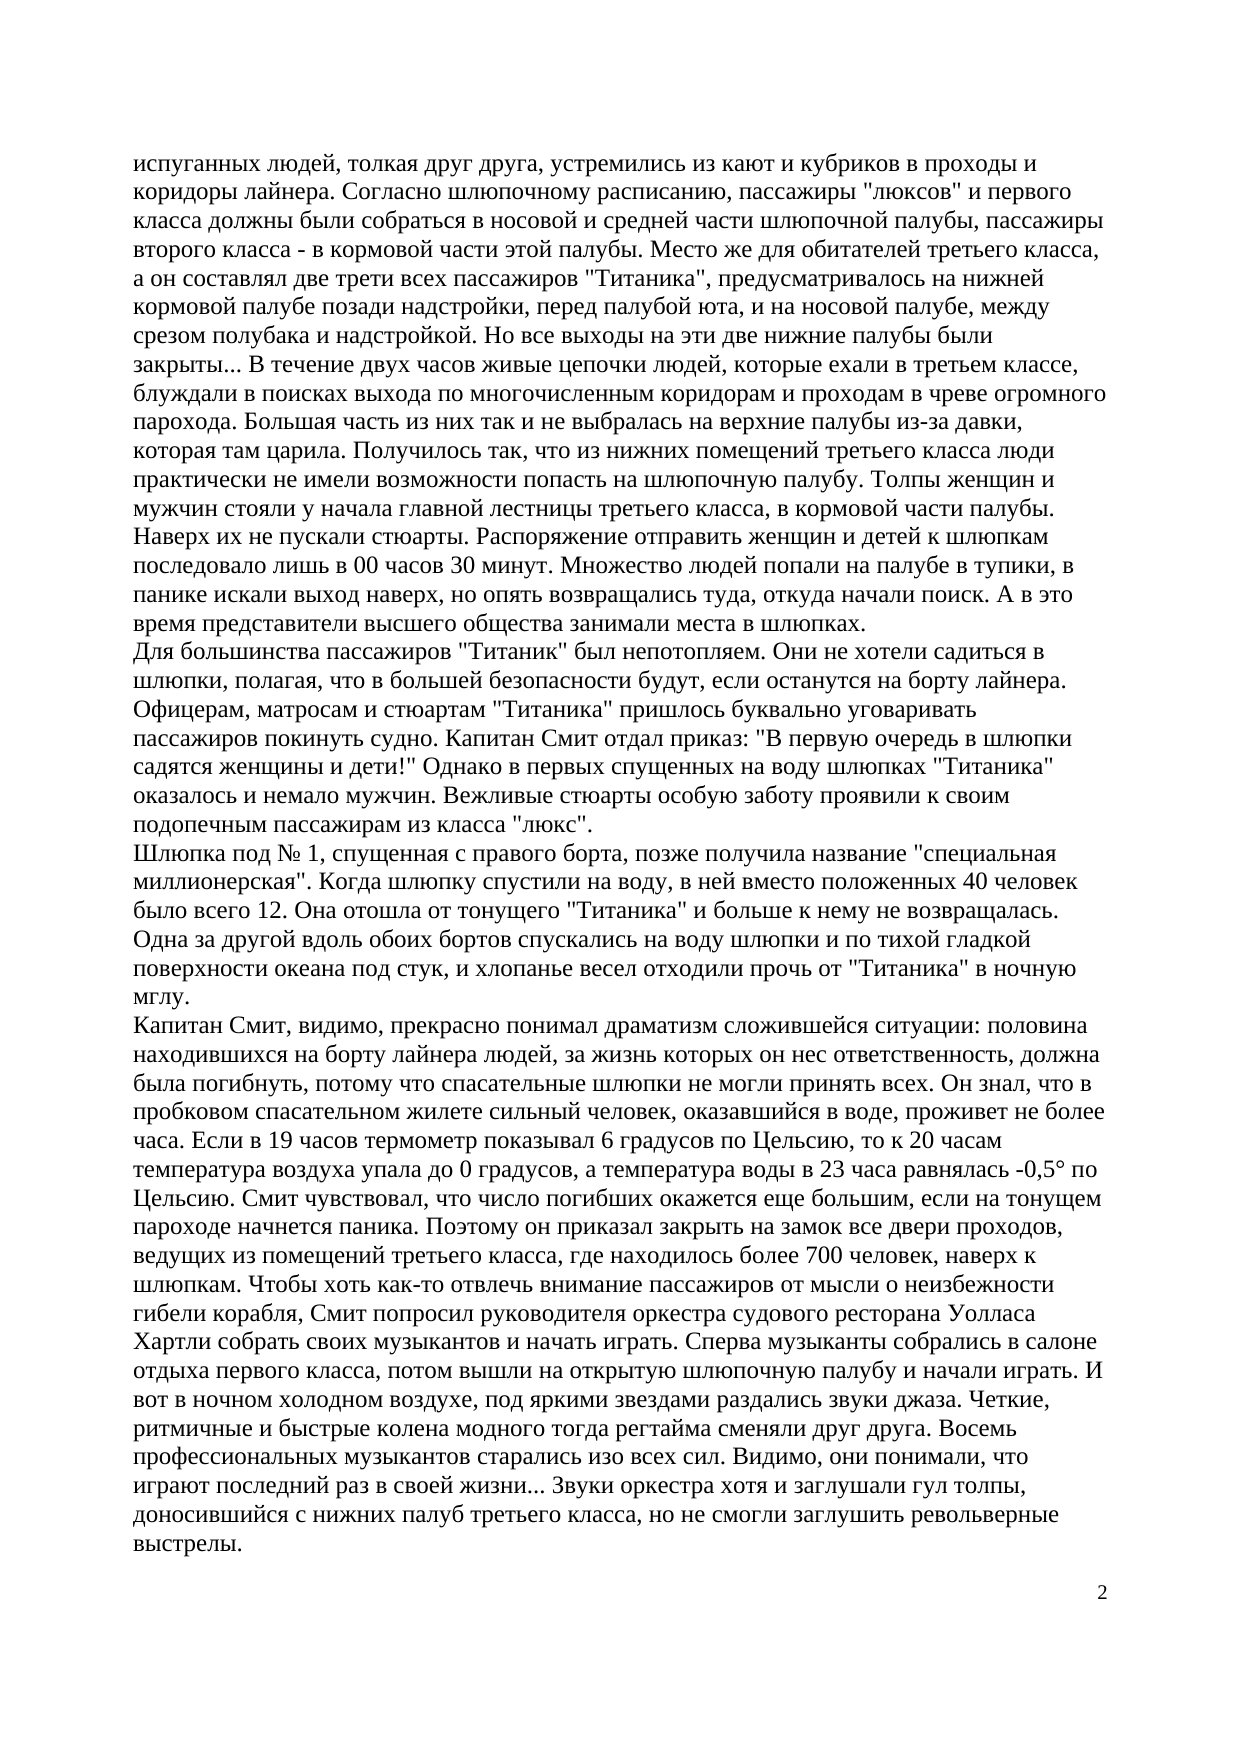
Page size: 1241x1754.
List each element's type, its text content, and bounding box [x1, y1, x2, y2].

text Капитан Смит, видимо, прекрасно понимал драматизм сложившейся ситуации: половина находившихся на борту лайнера людей, за жизнь которых он нес ответственность, должна была погибнуть, потому что спасательные шлюпки не могли принять всех. Он знал, что в пробковом спасательном жилете сильный человек, оказавшийся в воде, проживет не более часа. Если в 19 часов термометр показывал 6 градусов по Цельсию, то к 20 часам температура воздуха упала до 0 градусов, а температура воды в 23 часа равнялась -0,5° по Цельсию. Смит чувствовал, что число погибших окажется еще большим, если на тонущем пароходе начнется паника. Поэтому он приказал закрыть на замок все двери проходов, ведущих из помещений третьего класса, где находилось более 700 человек, наверх к шлюпкам. Чтобы хоть как-то отвлечь внимание пассажиров от мысли о неизбежности гибели корабля, Смит попросил руководителя оркестра судового ресторана Уолласа Хартли собрать своих музыкантов и начать играть. Сперва музыканты собрались в салоне отдыха первого класса, потом вышли на открытую шлюпочную палубу и начали играть. И вот в ночном холодном воздухе, под яркими звездами раздались звуки джаза. Четкие, ритмичные и быстрые колена модного тогда регтайма сменяли друг друга. Восемь профессиональных музыкантов старались изо всех сил. Видимо, они понимали, что играют последний раз в своей жизни... Звуки оркестра хотя и заглушали гул толпы, доносившийся с нижних палуб третьего класса, но не смогли заглушить револьверные выстрелы. [133, 1010, 1108, 1556]
text Шлюпка под № 1, спущенная с правого борта, позже получила название "специальная миллионерская". Когда шлюпку спустили на воду, в ней вместо положенных 40 человек было всего 12. Она отошла от тонущего "Титаника" и больше к нему не возвращалась. [133, 838, 1108, 924]
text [133, 148, 1108, 636]
text Одна за другой вдоль обоих бортов спускались на воду шлюпки и по тихой гладкой поверхности океана под стук, и хлопанье весел отходили прочь от "Титаника" в ночную мглу. [133, 924, 1108, 1010]
text Для большинства пассажиров "Титаник" был непотопляем. Они не хотели садиться в шлюпки, полагая, что в большей безопасности будут, если останутся на борту лайнера. Офицерам, матросам и стюартам "Титаника" пришлось буквально уговаривать пассажиров покинуть судно. Капитан Смит отдал приказ: "В первую очередь в шлюпки садятся женщины и дети!" Однако в первых спущенных на воду шлюпках "Титаника" оказалось и немало мужчин. Вежливые стюарты особую заботу проявили к своим подопечным пассажирам из класса "люкс". [133, 636, 1108, 838]
